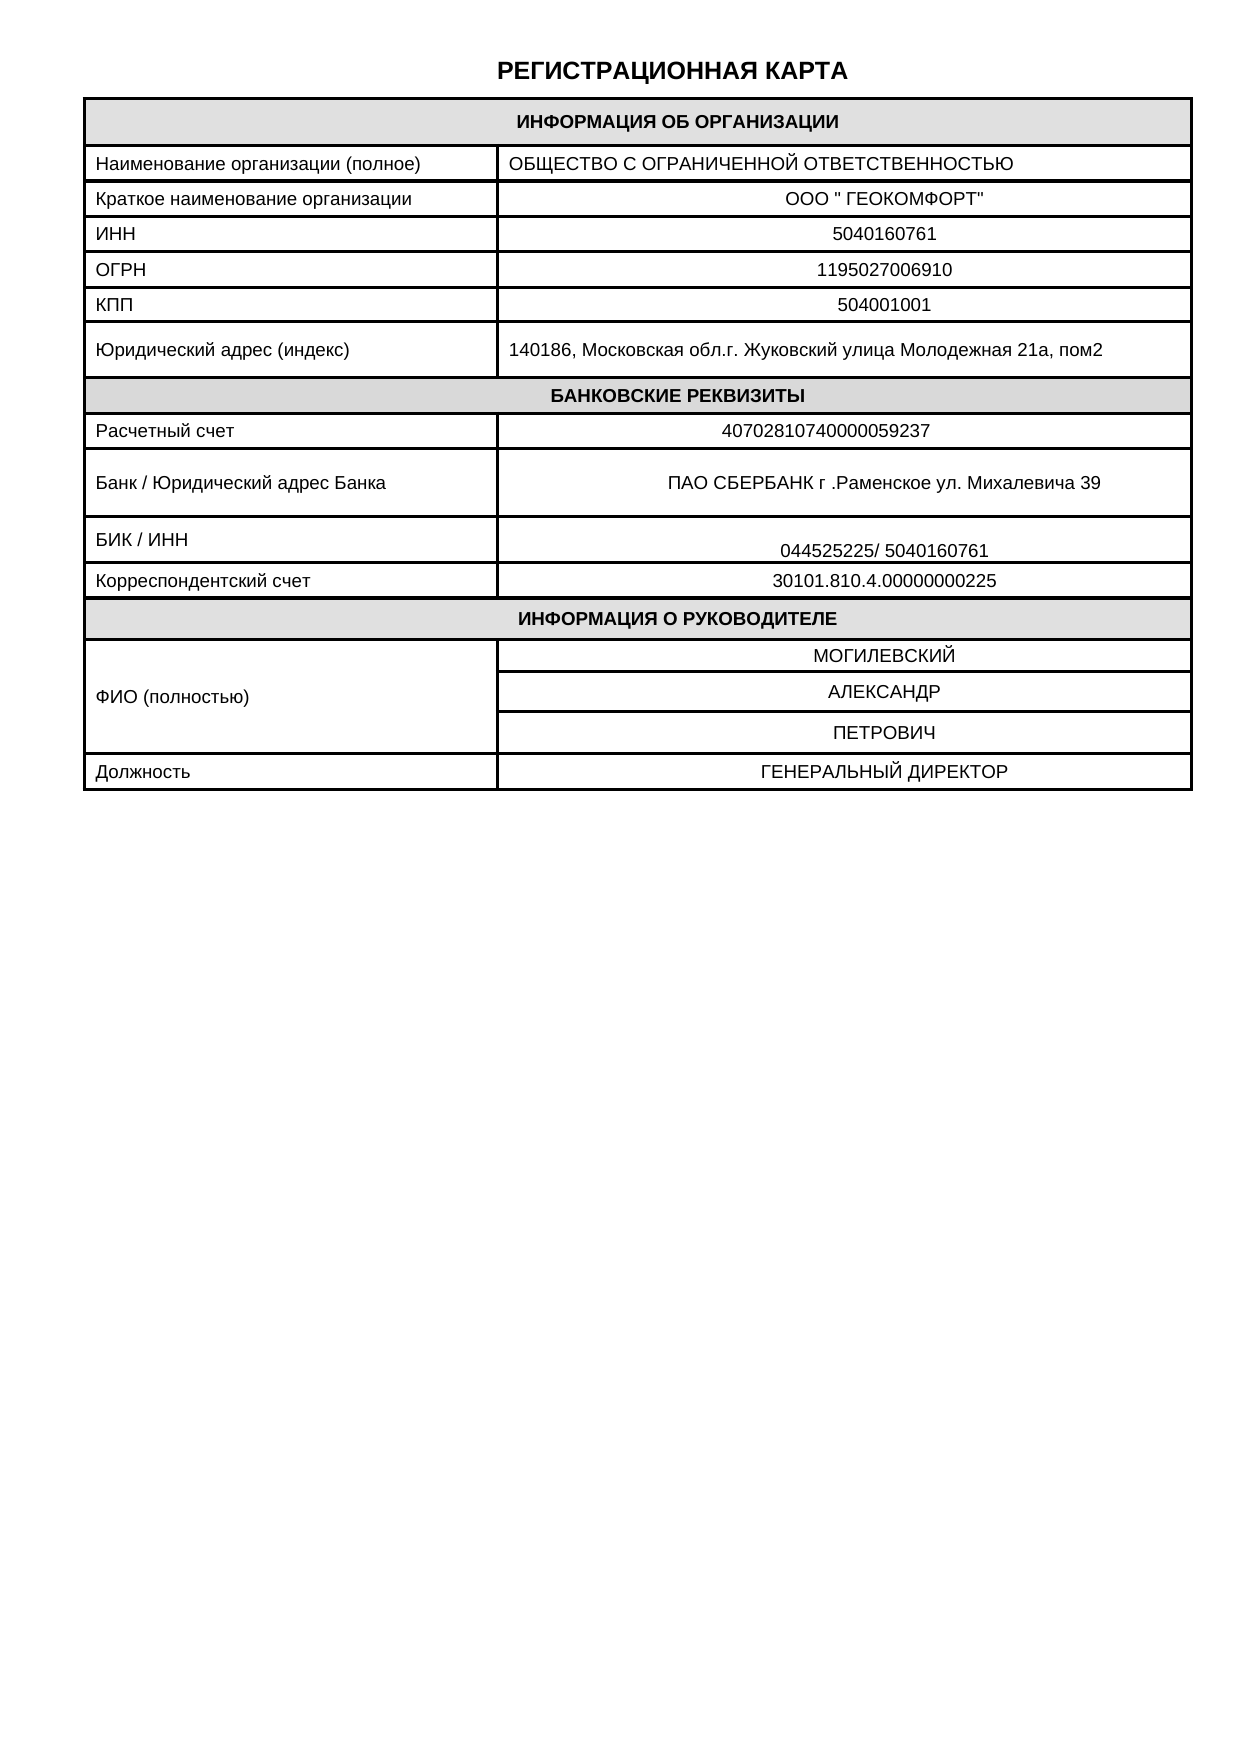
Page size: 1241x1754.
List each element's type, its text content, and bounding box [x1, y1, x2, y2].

table_cell Информация о руководителе [86, 600, 1190, 638]
table_cell александр [499, 673, 1190, 710]
table_header ИНФОРМАЦИЯ ОБ ОРГАНИЗАЦИИ [86, 100, 1190, 144]
table_cell петрович [499, 713, 1190, 752]
table_cell 1195027006910 [499, 253, 1190, 286]
table_cell КПП [86, 289, 496, 320]
table_cell ОГРН [86, 253, 496, 286]
table_cell 140186, Московская обл.г. Жуковский улица Молодежная 21а, пом2 [499, 323, 1190, 376]
table_cell ОБЩЕСТВО С ОГРАНИЧЕННОЙ ОТВЕТСТВЕННОСТЬЮ [499, 147, 1190, 179]
table_cell 30101.810.4.00000000225 [499, 564, 1190, 596]
table_cell 40702810740000059237 [499, 415, 1190, 447]
table_cell ООО " ГЕОКОМФОРТ" [499, 183, 1190, 215]
table_cell 5040160761 [499, 218, 1190, 250]
table_cell БАНКОВСКИЕ РЕКВИЗИТЫ [86, 379, 1190, 412]
table_cell Краткое наименование организации [86, 183, 496, 215]
table_cell Генеральный директор [499, 755, 1190, 787]
table_cell Наименование организации (полное) [86, 147, 496, 179]
table_cell Юридический адрес (индекс) [86, 323, 496, 376]
table_cell 504001001 [499, 289, 1190, 320]
table_cell Банк / Юридический адрес Банка [86, 450, 496, 515]
table_cell Корреспондентский счет [86, 564, 496, 596]
table_cell 044525225/ 5040160761 [499, 518, 1190, 561]
table_cell ПАО СБЕРБАНК г .Раменское ул. Михалевича 39 [499, 450, 1190, 515]
table_cell БИК / ИНН [86, 518, 496, 561]
table_cell ИНН [86, 218, 496, 250]
table_cell Расчетный счет [86, 415, 496, 447]
table_cell ФИО (полностью) [86, 641, 496, 752]
table_cell Должность [86, 755, 496, 787]
text РЕГИСТРАЦИОННАЯ КАРТА [69, 56, 1240, 85]
table_cell Могилевский [499, 641, 1190, 670]
